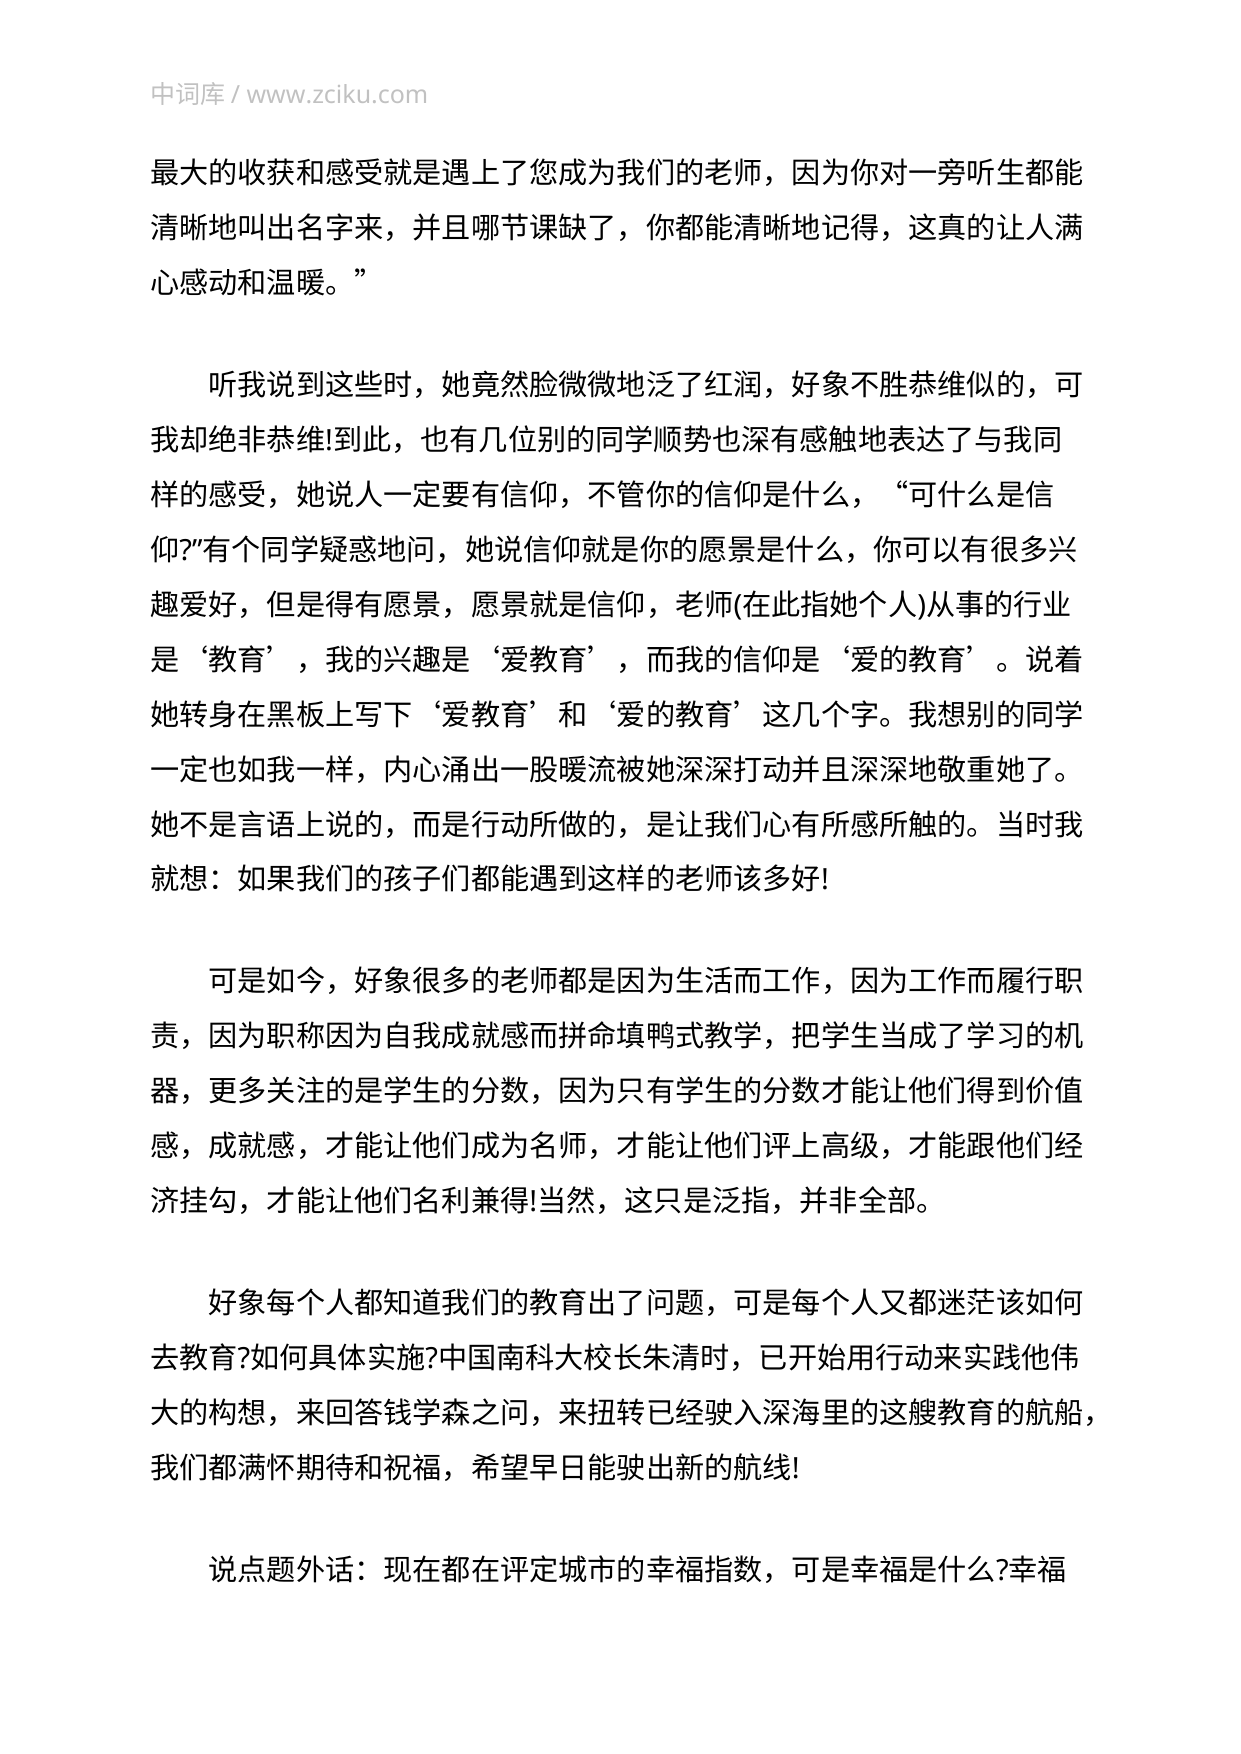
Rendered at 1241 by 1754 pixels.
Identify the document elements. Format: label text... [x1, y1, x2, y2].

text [150, 150, 1090, 302]
text 可是如今，好象很多的老师都是因为生活而工作，因为工作而履行职责，因为职称因为自我成就感而拼命填鸭式教学，把学生当成了学习的机器，更多关注的是学生的分数，因为只有学生的分数才能让他们得到价值感，成就感，才能让他们成为名师，才能让他们评上高级，才能跟他们经济挂勾，才能让他们名利兼得!当然，这只是泛指，并非全部。 [150, 958, 1090, 1220]
text 好象每个人都知道我们的教育出了问题，可是每个人又都迷茫该如何去教育?如何具体实施?中国南科大校长朱清时，已开始用行动来实践他伟大的构想，来回答钱学森之问，来扭转已经驶入深海里的这艘教育的航船，我们都满怀期待和祝福，希望早日能驶出新的航线! [150, 1279, 1090, 1487]
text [150, 1546, 1090, 1589]
text 听我说到这些时，她竟然脸微微地泛了红润，好象不胜恭维似的，可我却绝非恭维!到此，也有几位别的同学顺势也深有感触地表达了与我同样的感受，她说人一定要有信仰，不管你的信仰是什么，“可什么是信仰?”有个同学疑惑地问，她说信仰就是你的愿景是什么，你可以有很多兴趣爱好，但是得有愿景，愿景就是信仰，老师(在此指她个人)从事的行业是‘教育’，我的兴趣是‘爱教育’，而我的信仰是‘爱的教育’。说着她转身在黑板上写下‘爱教育’和‘爱的教育’这几个字。我想别的同学一定也如我一样，内心涌出一股暖流被她深深打动并且深深地敬重她了。她不是言语上说的，而是行动所做的，是让我们心有所感所触的。当时我就想：如果我们的孩子们都能遇到这样的老师该多好! [150, 362, 1090, 898]
